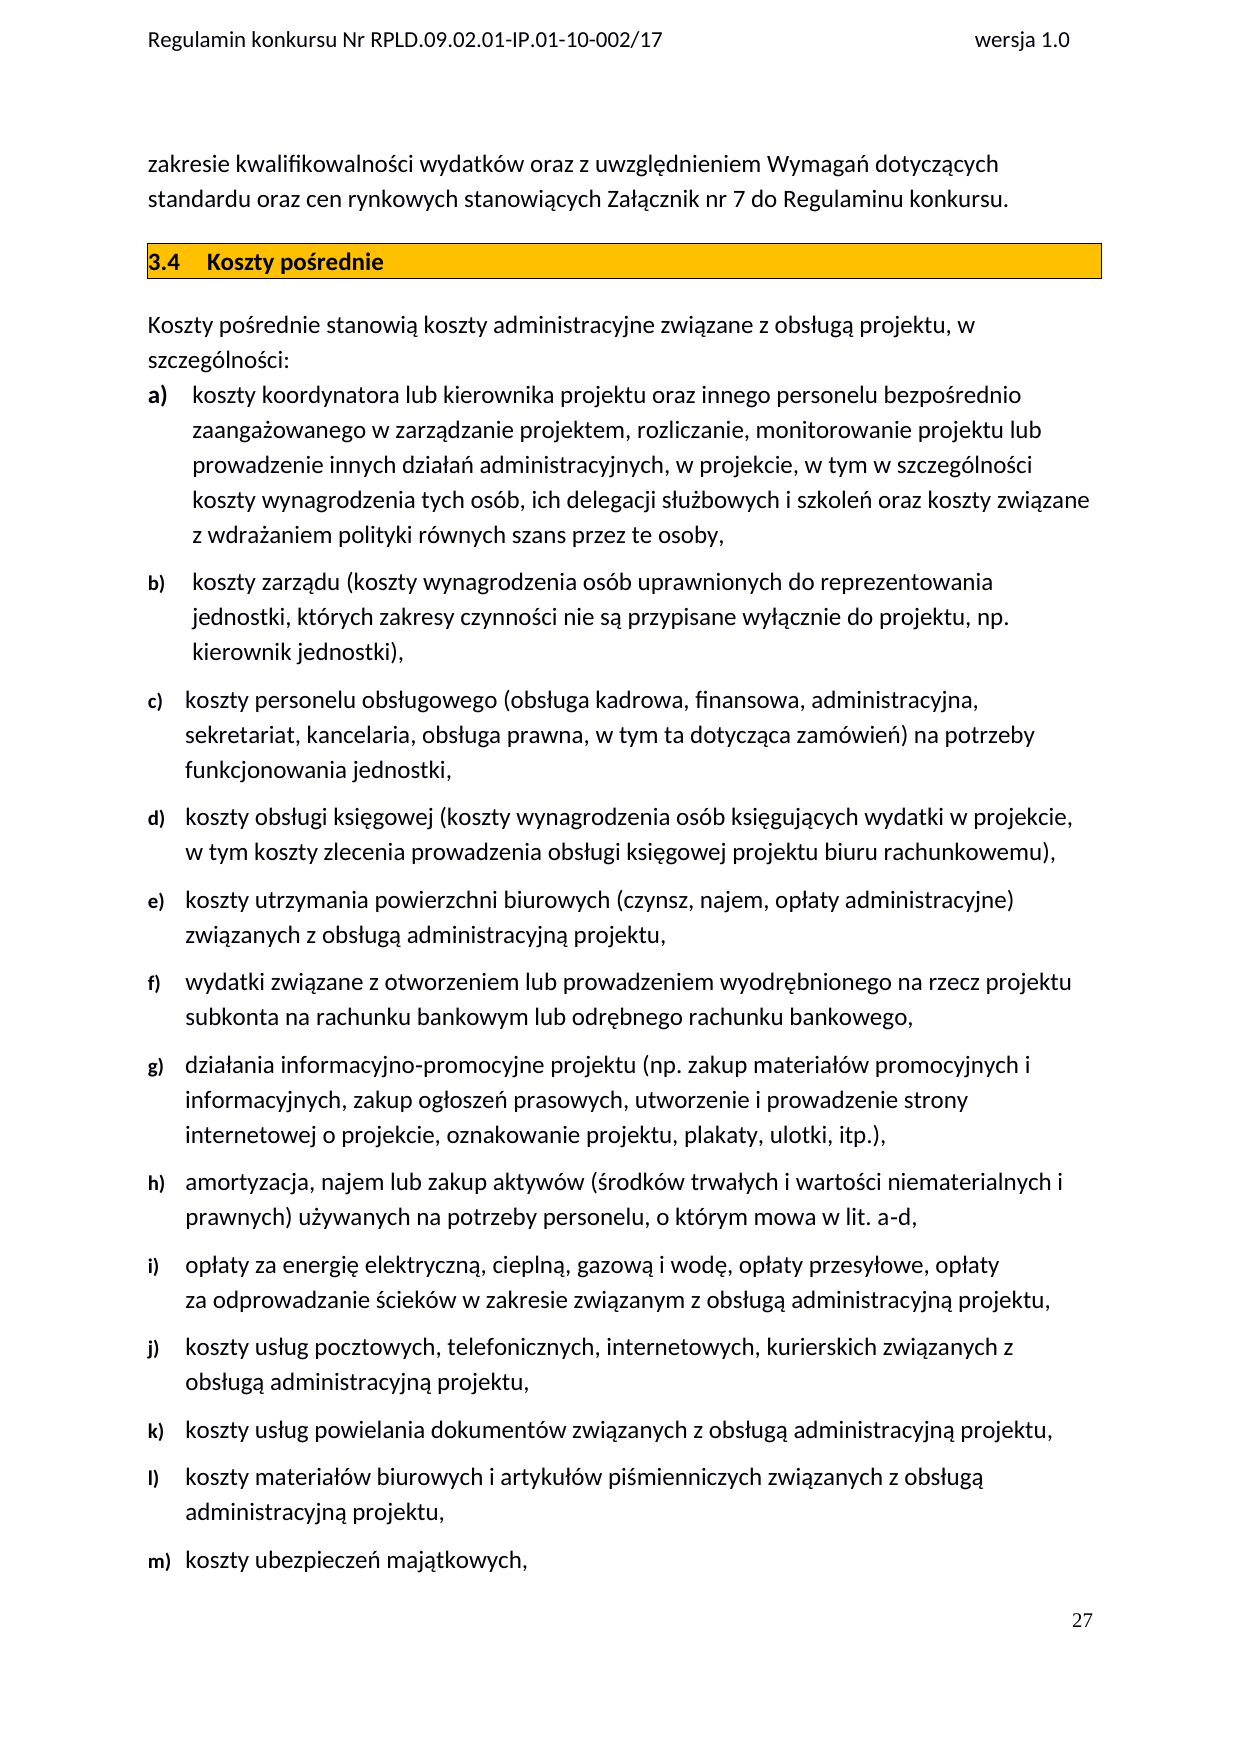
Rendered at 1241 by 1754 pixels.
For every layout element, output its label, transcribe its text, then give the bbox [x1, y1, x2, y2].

list koszty materiałów biurowych i artykułów piśmienniczych związanych z obsługą administracyjną projektu, [148, 1461, 1092, 1527]
list koszty koordynatora lub kierownika projektu oraz innego personelu bezpośrednio zaangażowanego w zarządzanie projektem, rozliczanie, monitorowanie projektu lub prowadzenie innych działań administracyjnych, w projekcie, w tym w szczególności koszty wynagrodzenia tych osób, ich delegacji służbowych i szkoleń oraz koszty związane z wdrażaniem polityki równych szans przez te osoby, [148, 379, 1092, 549]
text Koszty pośrednie stanowią koszty administracyjne związane z obsługą projektu, w szczególności: [148, 309, 1092, 374]
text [148, 148, 1092, 213]
list koszty usług pocztowych, telefonicznych, internetowych, kurierskich związanych z obsługą administracyjną projektu, [148, 1331, 1092, 1397]
list amortyzacja, najem lub zakup aktywów (środków trwałych i wartości niematerialnych i prawnych) używanych na potrzeby personelu, o którym mowa w lit. a‐d, [148, 1166, 1092, 1232]
list koszty personelu obsługowego (obsługa kadrowa, finansowa, administracyjna, sekretariat, kancelaria, obsługa prawna, w tym ta dotycząca zamówień) na potrzeby funkcjonowania jednostki, [148, 684, 1092, 784]
list koszty usług powielania dokumentów związanych z obsługą administracyjną projektu, [148, 1414, 1092, 1444]
list działania informacyjno‐promocyjne projektu (np. zakup materiałów promocyjnych i informacyjnych, zakup ogłoszeń prasowych, utworzenie i prowadzenie strony internetowej o projekcie, oznakowanie projektu, plakaty, ulotki, itp.), [148, 1049, 1092, 1149]
list koszty obsługi księgowej (koszty wynagrodzenia osób księgujących wydatki w projekcie, w tym koszty zlecenia prowadzenia obsługi księgowej projektu biuru rachunkowemu), [148, 801, 1092, 867]
list koszty zarządu (koszty wynagrodzenia osób uprawnionych do reprezentowania jednostki, których zakresy czynności nie są przypisane wyłącznie do projektu, np. kierownik jednostki), [148, 566, 1092, 667]
list koszty ubezpieczeń majątkowych, [148, 1544, 1092, 1574]
list wydatki związane z otworzeniem lub prowadzeniem wyodrębnionego na rzecz projektu subkonta na rachunku bankowym lub odrębnego rachunku bankowego, [148, 966, 1092, 1032]
list opłaty za energię elektryczną, cieplną, gazową i wodę, opłaty przesyłowe, opłaty za odprowadzanie ścieków w zakresie związanym z obsługą administracyjną projektu, [148, 1249, 1092, 1314]
list Koszty pośrednie [148, 244, 1101, 278]
list koszty utrzymania powierzchni biurowych (czynsz, najem, opłaty administracyjne) związanych z obsługą administracyjną projektu, [148, 884, 1092, 949]
